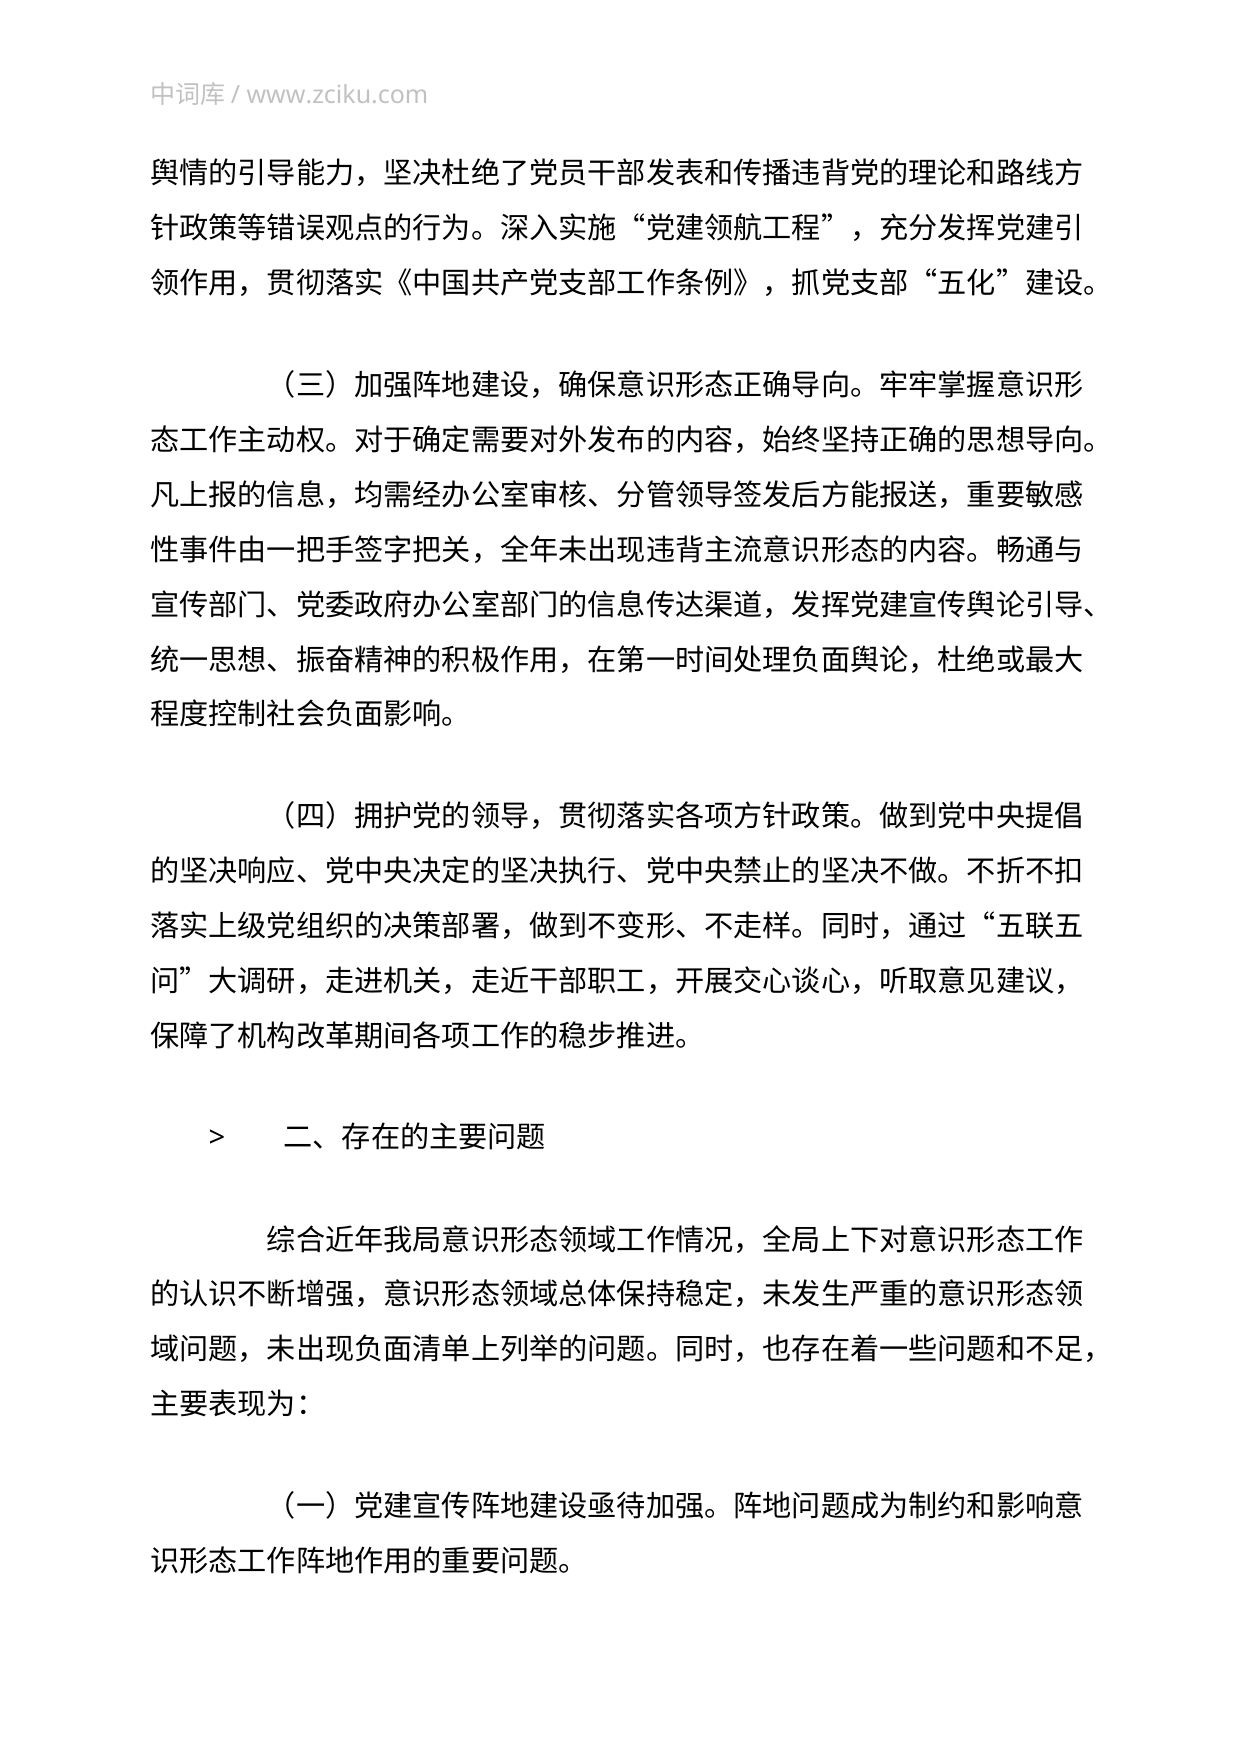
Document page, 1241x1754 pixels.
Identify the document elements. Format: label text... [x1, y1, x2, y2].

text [150, 150, 1090, 302]
text （一）党建宣传阵地建设亟待加强。阵地问题成为制约和影响意识形态工作阵地作用的重要问题。 [150, 1482, 1090, 1580]
text > 二、存在的主要问题 [150, 1114, 1090, 1156]
text 综合近年我局意识形态领域工作情况，全局上下对意识形态工作的认识不断增强，意识形态领域总体保持稳定，未发生严重的意识形态领域问题，未出现负面清单上列举的问题。同时，也存在着一些问题和不足，主要表现为： [150, 1216, 1090, 1423]
text （三）加强阵地建设，确保意识形态正确导向。牢牢掌握意识形态工作主动权。对于确定需要对外发布的内容，始终坚持正确的思想导向。凡上报的信息，均需经办公室审核、分管领导签发后方能报送，重要敏感性事件由一把手签字把关，全年未出现违背主流意识形态的内容。畅通与宣传部门、党委政府办公室部门的信息传达渠道，发挥党建宣传舆论引导、统一思想、振奋精神的积极作用，在第一时间处理负面舆论，杜绝或最大程度控制社会负面影响。 [150, 362, 1090, 733]
text （四）拥护党的领导，贯彻落实各项方针政策。做到党中央提倡的坚决响应、党中央决定的坚决执行、党中央禁止的坚决不做。不折不扣落实上级党组织的决策部署，做到不变形、不走样。同时，通过“五联五问”大调研，走进机关，走近干部职工，开展交心谈心，听取意见建议，保障了机构改革期间各项工作的稳步推进。 [150, 793, 1090, 1054]
